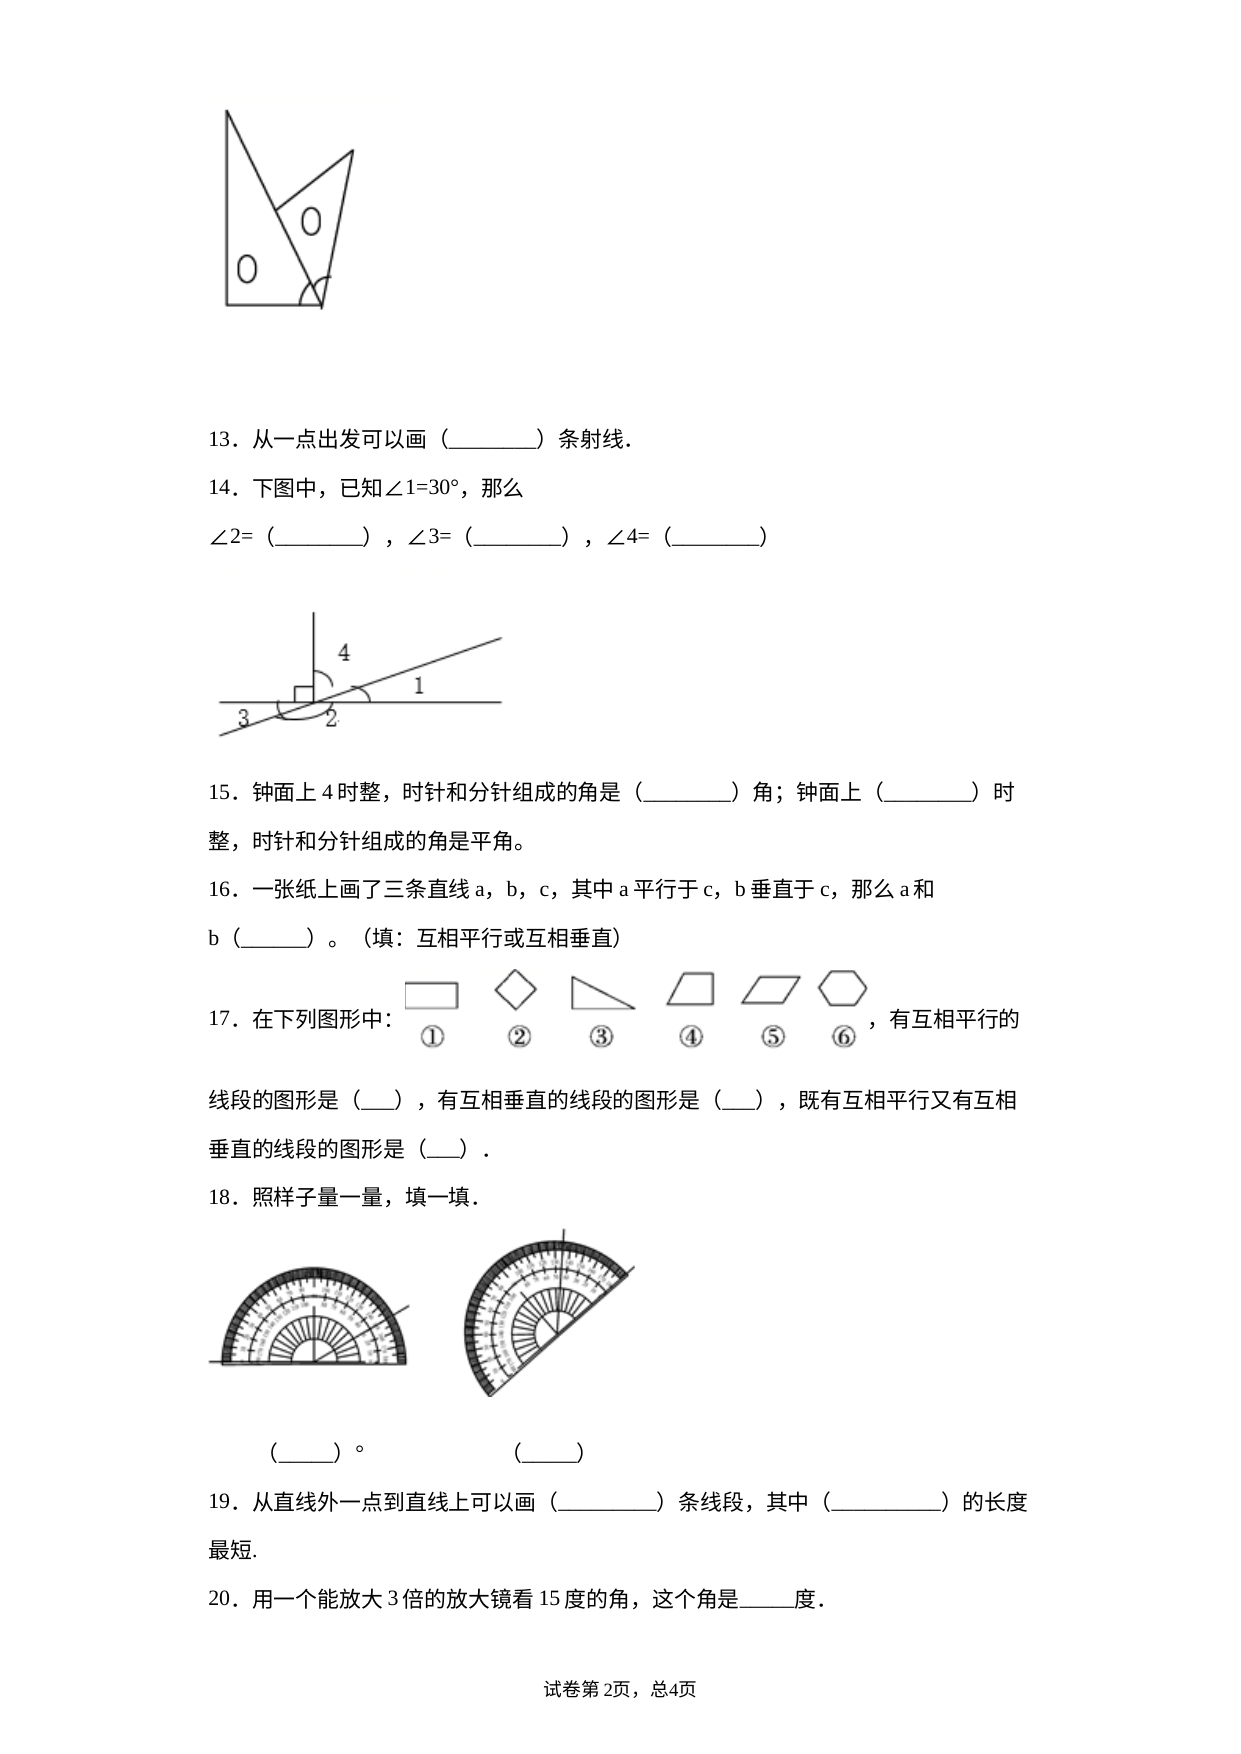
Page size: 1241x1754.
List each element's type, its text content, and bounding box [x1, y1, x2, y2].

picture [208, 1228, 635, 1397]
text 14．下图中，已知∠1=30°，那么∠2=（________），∠3=（________），∠4=（________） [208, 470, 1032, 552]
text 20．用一个能放大3倍的放大镜看15度的角，这个角是_____度． [208, 1581, 1032, 1614]
picture [405, 969, 868, 1052]
text 19．从直线外一点到直线上可以画（_________）条线段，其中（__________）的长度最短. [208, 1484, 1032, 1566]
text 16．一张纸上画了三条直线a，b，c，其中a平行于c，b垂直于c，那么a和b（______）。（填：互相平行或互相垂直） [208, 872, 1032, 953]
text 18．照样子量一量，填一填． [208, 1180, 1032, 1212]
text 15．钟面上4时整，时针和分针组成的角是（________）角；钟面上（________）时整，时针和分针组成的角是平角。 [208, 775, 1032, 856]
picture [208, 567, 548, 744]
text 13．从一点出发可以画（________）条射线． [208, 422, 1032, 454]
text 17．在下列图形中：，有互相平行的线段的图形是（___），有互相垂直的线段的图形是（___），既有互相平行又有互相垂直的线段的图形是（___）． [208, 969, 1032, 1164]
text （_____）° （_____） [208, 1436, 1032, 1468]
picture [208, 97, 398, 343]
